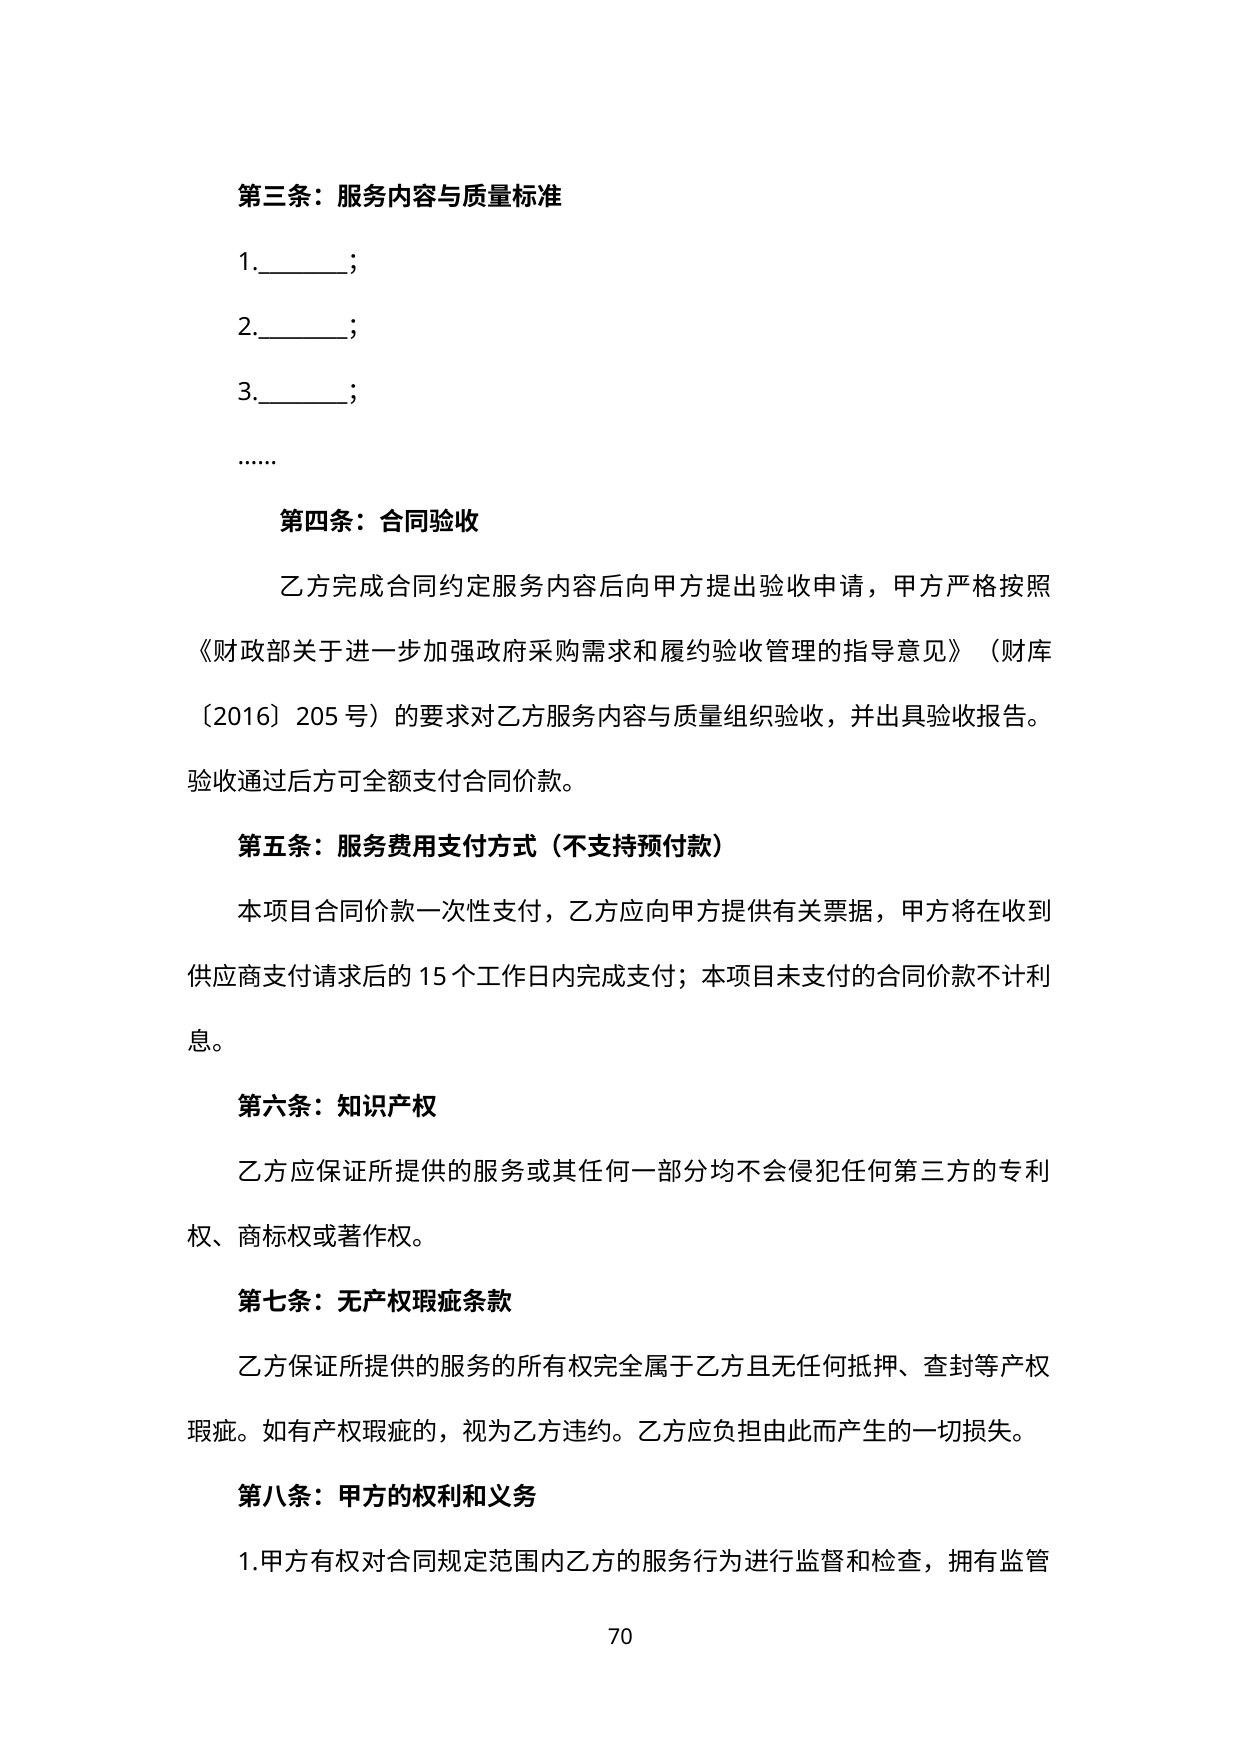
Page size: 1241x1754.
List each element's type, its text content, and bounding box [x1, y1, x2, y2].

text …… [187, 422, 1053, 487]
text 第七条：无产权瑕疵条款 [187, 1267, 1053, 1332]
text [187, 1527, 1053, 1592]
text 本项目合同价款一次性支付，乙方应向甲方提供有关票据，甲方将在收到供应商支付请求后的15个工作日内完成支付；本项目未支付的合同价款不计利息。 [187, 877, 1053, 1072]
text 乙方保证所提供的服务的所有权完全属于乙方且无任何抵押、查封等产权瑕疵。如有产权瑕疵的，视为乙方违约。乙方应负担由此而产生的一切损失。 [187, 1332, 1053, 1462]
text 第六条：知识产权 [187, 1072, 1053, 1137]
text 第四条：合同验收 [187, 487, 1053, 552]
text 第三条：服务内容与质量标准 [187, 162, 1053, 227]
text 3.________； [187, 357, 1053, 422]
text 乙方完成合同约定服务内容后向甲方提出验收申请，甲方严格按照《财政部关于进一步加强政府采购需求和履约验收管理的指导意见》（财库〔2016〕205号）的要求对乙方服务内容与质量组织验收，并出具验收报告。验收通过后方可全额支付合同价款。 [187, 552, 1053, 812]
text 2.________； [187, 292, 1053, 357]
text 第五条：服务费用支付方式（不支持预付款） [187, 812, 1053, 877]
text 第八条：甲方的权利和义务 [187, 1462, 1053, 1527]
text 1.________； [187, 227, 1053, 292]
text 乙方应保证所提供的服务或其任何一部分均不会侵犯任何第三方的专利权、商标权或著作权。 [187, 1137, 1053, 1267]
